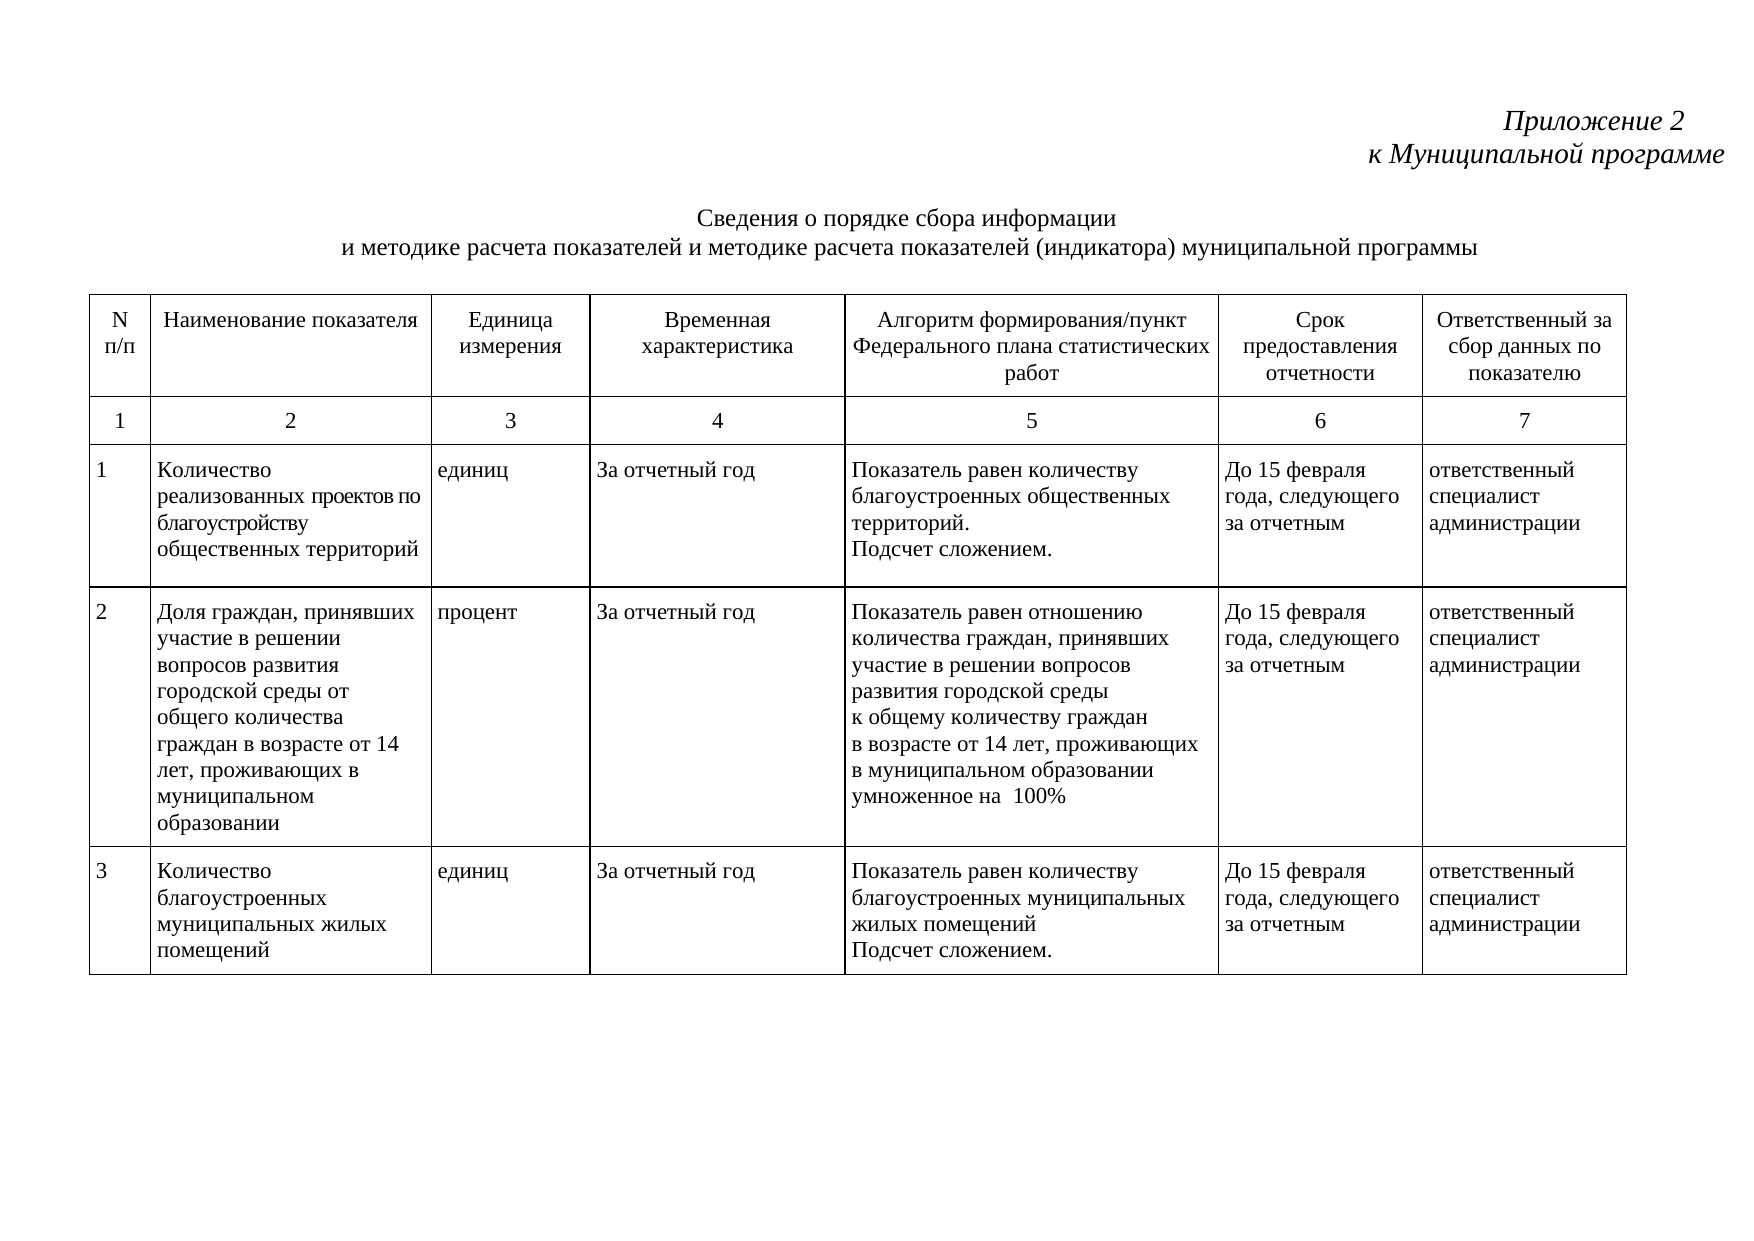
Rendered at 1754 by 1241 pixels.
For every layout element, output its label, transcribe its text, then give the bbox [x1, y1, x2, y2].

table_header N п/п [90, 295, 150, 396]
table_cell До 15 февраля года, следующего за отчетным [1219, 588, 1422, 846]
table_cell процент [432, 588, 589, 846]
text и методике расчета показателей и методике расчета показателей (индикатора) муниципальной программы [89, 232, 1724, 261]
text Сведения о порядке сбора информации [89, 203, 1724, 232]
table_cell 4 [591, 397, 844, 444]
table_cell За отчетный год [591, 588, 844, 846]
table_cell 7 [1423, 397, 1626, 444]
table_cell Количество реализованных проектов по благоустройству общественных территорий [151, 445, 431, 586]
table_header Временная характеристика [591, 295, 844, 396]
table_cell Показатель равен отношению количества граждан, принявших участие в решении вопросов развития городской среды к общему количеству граждан в возрасте от 14 лет, проживающих в муниципальном образовании умноженное на 100% [846, 588, 1218, 846]
table_cell До 15 февраля года, следующего за отчетным [1219, 847, 1422, 973]
table_header Алгоритм формирования/пункт Федерального плана статистических работ [846, 295, 1218, 396]
table_header Наименование показателя [151, 295, 431, 396]
table_cell единиц [432, 445, 589, 586]
table_cell Показатель равен количеству благоустроенных общественных территорий. Подсчет сложением. [846, 445, 1218, 586]
table_cell Доля граждан, принявших участие в решении вопросов развития городской среды от общего количества граждан в возрасте от 14 лет, проживающих в муниципальном образовании [151, 588, 431, 846]
text Приложение 2 [89, 103, 1728, 136]
table_cell До 15 февраля года, следующего за отчетным [1219, 445, 1422, 586]
table_header Единица измерения [432, 295, 589, 396]
table_cell 3 [90, 847, 150, 973]
table_cell 2 [151, 397, 431, 444]
table_cell Показатель равен количеству благоустроенных муниципальных жилых помещений Подсчет сложением. [846, 847, 1218, 973]
table_cell 3 [432, 397, 589, 444]
table_cell 2 [90, 588, 150, 846]
table_cell За отчетный год [591, 445, 844, 586]
table_cell единиц [432, 847, 589, 973]
table_cell ответственный специалист администрации [1423, 445, 1626, 586]
table_cell За отчетный год [591, 847, 844, 973]
table_cell ответственный специалист администрации [1423, 847, 1626, 973]
table_header Ответственный за сбор данных по показателю [1423, 295, 1626, 396]
table_cell 1 [90, 397, 150, 444]
table_cell 1 [90, 445, 150, 586]
table_cell ответственный специалист администрации [1423, 588, 1626, 846]
table_cell Количество благоустроенных муниципальных жилых помещений [151, 847, 431, 973]
table_cell 6 [1219, 397, 1422, 444]
table_header Срок предоставления отчетности [1219, 295, 1422, 396]
table_cell 5 [846, 397, 1218, 444]
text к Муниципальной программе [89, 136, 1728, 170]
